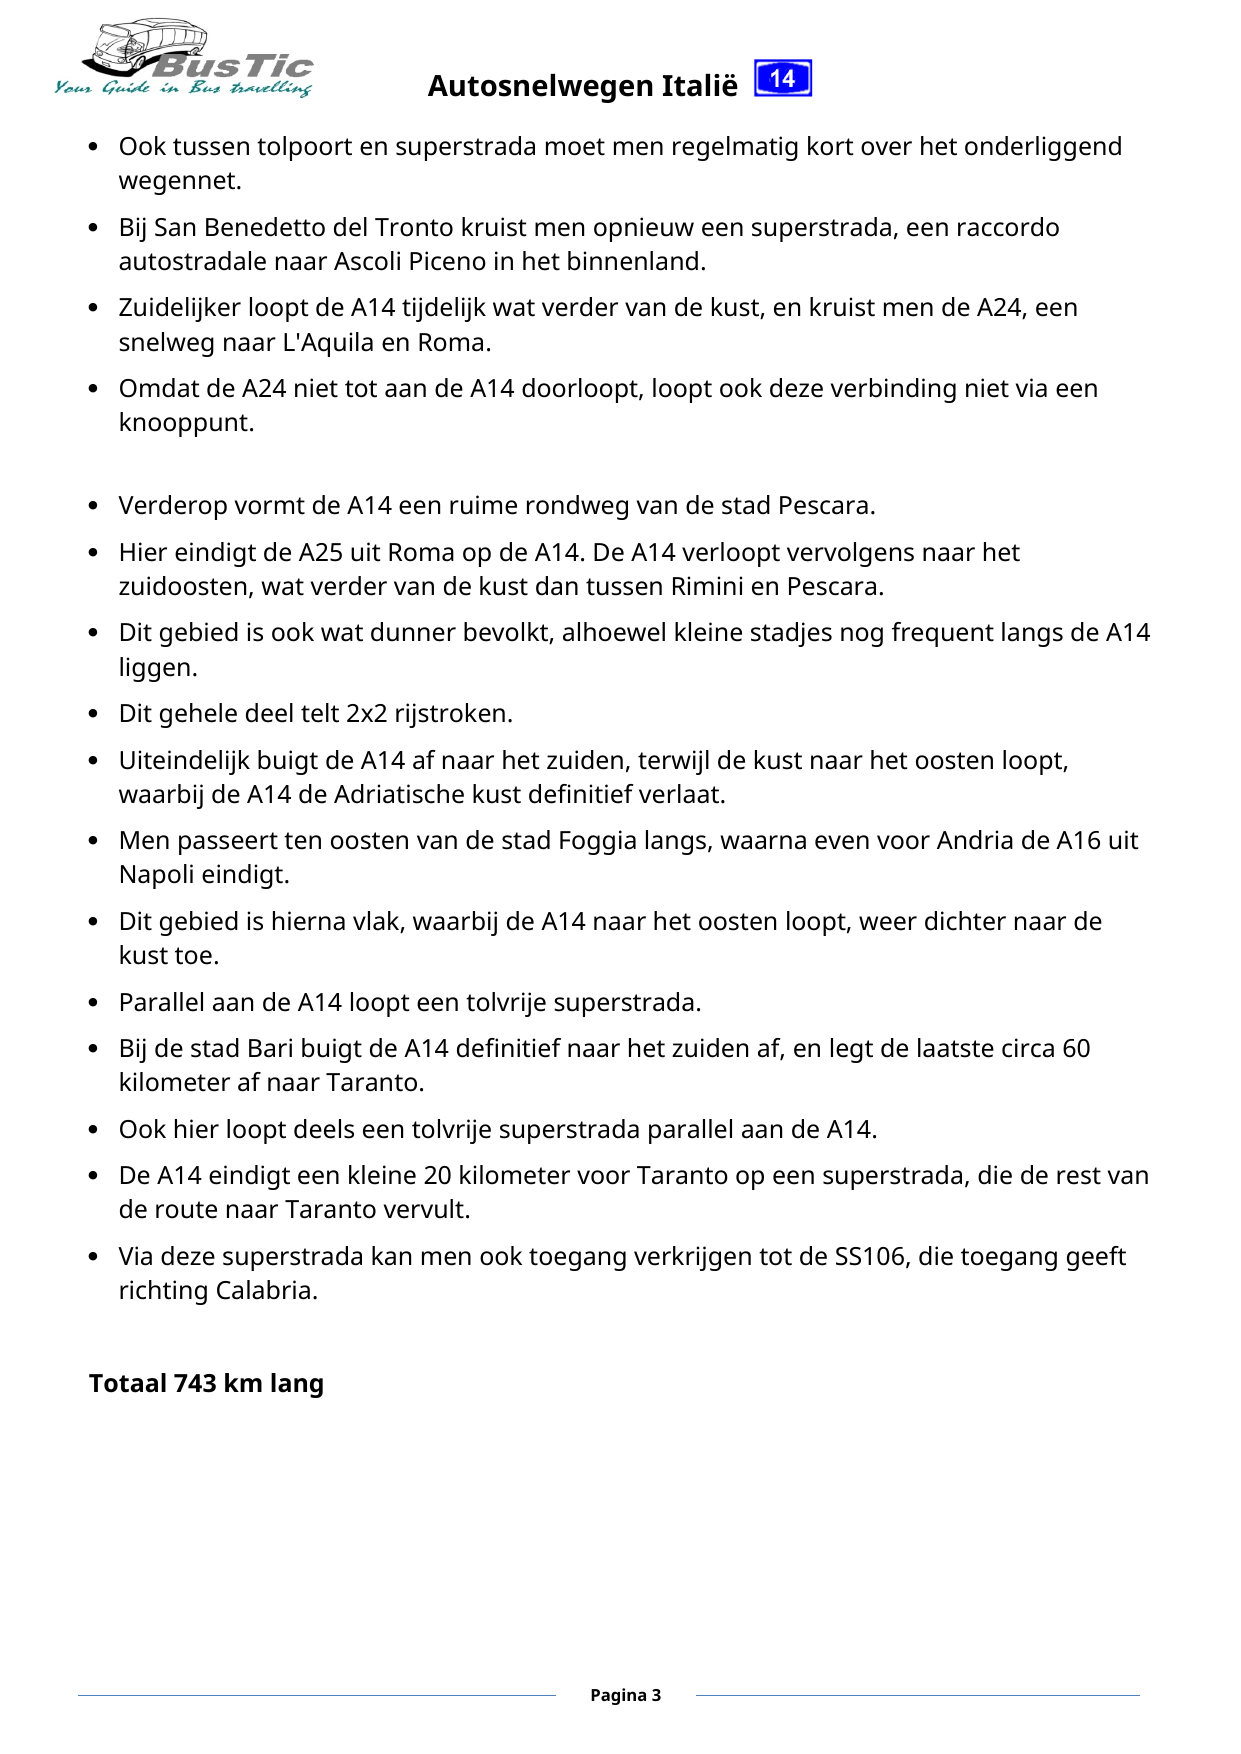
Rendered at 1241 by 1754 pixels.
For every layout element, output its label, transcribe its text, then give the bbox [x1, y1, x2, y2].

text Ook hier loopt deels een tolvrije superstrada parallel aan de A14. [89, 1111, 1152, 1145]
text Parallel aan de A14 loopt een tolvrije superstrada. [89, 984, 1152, 1018]
text Bij San Benedetto del Tronto kruist men opnieuw een superstrada, een raccordo autostradale naar Ascoli Piceno in het binnenland. [89, 209, 1152, 278]
text Uiteindelijk buigt de A14 af naar het zuiden, terwijl de kust naar het oosten loopt, waarbij de A14 de Adriatische kust definitief verlaat. [89, 742, 1152, 810]
text De A14 eindigt een kleine 20 kilometer voor Taranto op een superstrada, die de rest van de route naar Taranto vervult. [89, 1158, 1152, 1226]
picture [753, 59, 813, 97]
text Ook tussen tolpoort en superstrada moet men regelmatig kort over het onderliggend wegennet. [89, 129, 1152, 197]
text Dit gebied is ook wat dunner bevolkt, alhoewel kleine stadjes nog frequent langs de A14 liggen. [89, 615, 1152, 683]
picture [45, 14, 324, 102]
text Zuidelijker loopt de A14 tijdelijk wat verder van de kust, en kruist men de A24, een snelweg naar L'Aquila en Roma. [89, 290, 1152, 358]
text Men passeert ten oosten van de stad Foggia langs, waarna even voor Andria de A16 uit Napoli eindigt. [89, 823, 1152, 891]
text Verderop vormt de A14 een ruime rondweg van de stad Pescara. [89, 488, 1152, 522]
text Omdat de A24 niet tot aan de A14 doorloopt, loopt ook deze verbinding niet via een knooppunt. [89, 371, 1152, 439]
text Bij de stad Bari buigt de A14 definitief naar het zuiden af, en legt de laatste circa 60 kilometer af naar Taranto. [89, 1031, 1152, 1099]
list Totaal 743 km lang [89, 1366, 1152, 1400]
text Via deze superstrada kan men ook toegang verkrijgen tot de SS106, die toegang geeft richting Calabria. [89, 1238, 1152, 1307]
text Dit gebied is hierna vlak, waarbij de A14 naar het oosten loopt, weer dichter naar de kust toe. [89, 903, 1152, 972]
text Hier eindigt de A25 uit Roma op de A14. De A14 verloopt vervolgens naar het zuidoosten, wat verder van de kust dan tussen Rimini en Pescara. [89, 534, 1152, 603]
text Dit gehele deel telt 2x2 rijstroken. [89, 696, 1152, 730]
